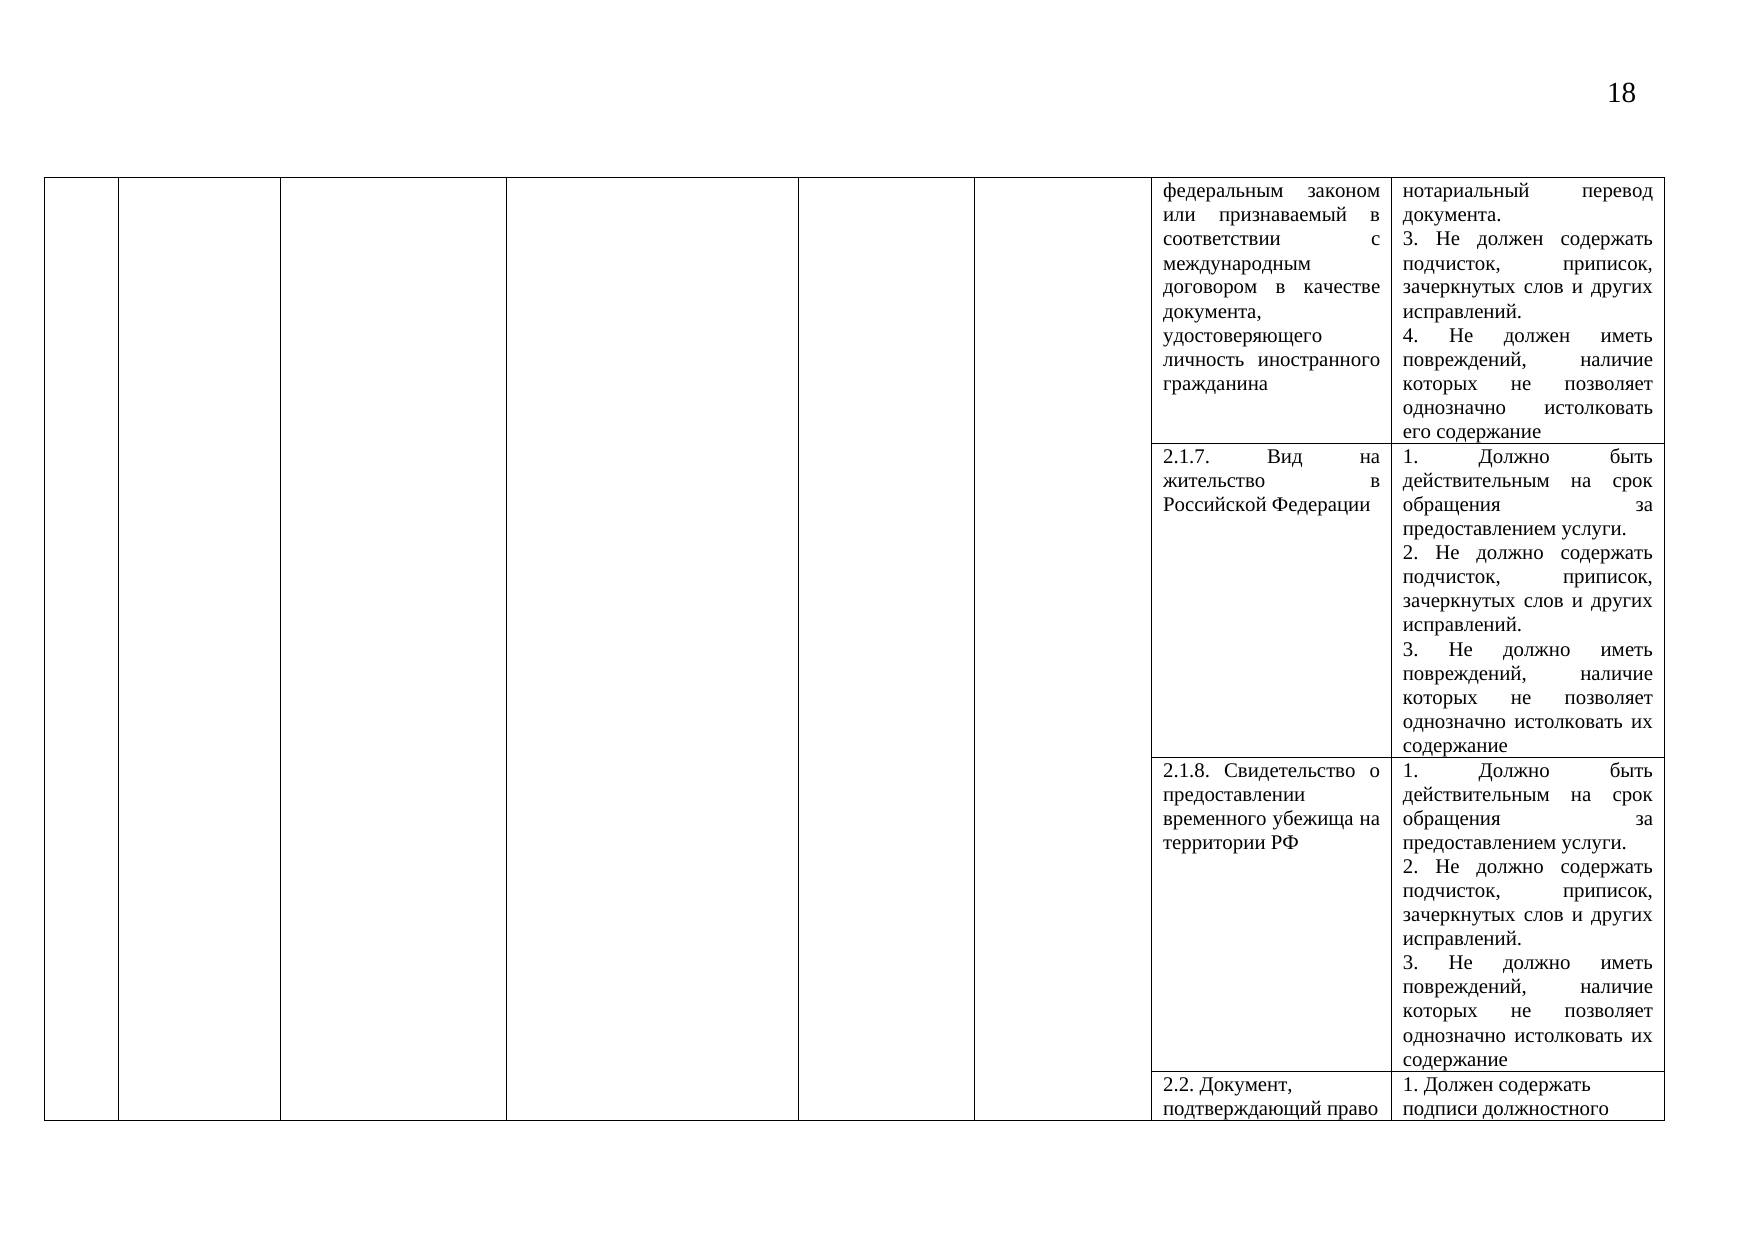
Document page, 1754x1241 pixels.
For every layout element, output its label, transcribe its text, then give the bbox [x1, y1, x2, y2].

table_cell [1152, 178, 1391, 443]
table_cell 1. Должно быть действительным на срок обращения за предоставлением услуги. 2. Не должно содержать подчисток, приписок, зачеркнутых слов и других исправлений. 3. Не должно иметь повреждений, наличие которых не позволяет однозначно истолковать их содержание [1392, 758, 1664, 1071]
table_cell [1152, 1072, 1391, 1120]
table_cell 1. Должно быть действительным на срок обращения за предоставлением услуги. 2. Не должно содержать подчисток, приписок, зачеркнутых слов и других исправлений. 3. Не должно иметь повреждений, наличие которых не позволяет однозначно истолковать их содержание [1392, 444, 1664, 757]
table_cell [1392, 1072, 1664, 1120]
table_cell 2.1.8. Свидетельство о предоставлении временного убежища на территории РФ [1152, 758, 1391, 1071]
table_cell 2.1.7. Вид на жительство в Российской Федерации [1152, 444, 1391, 757]
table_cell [1392, 178, 1664, 443]
